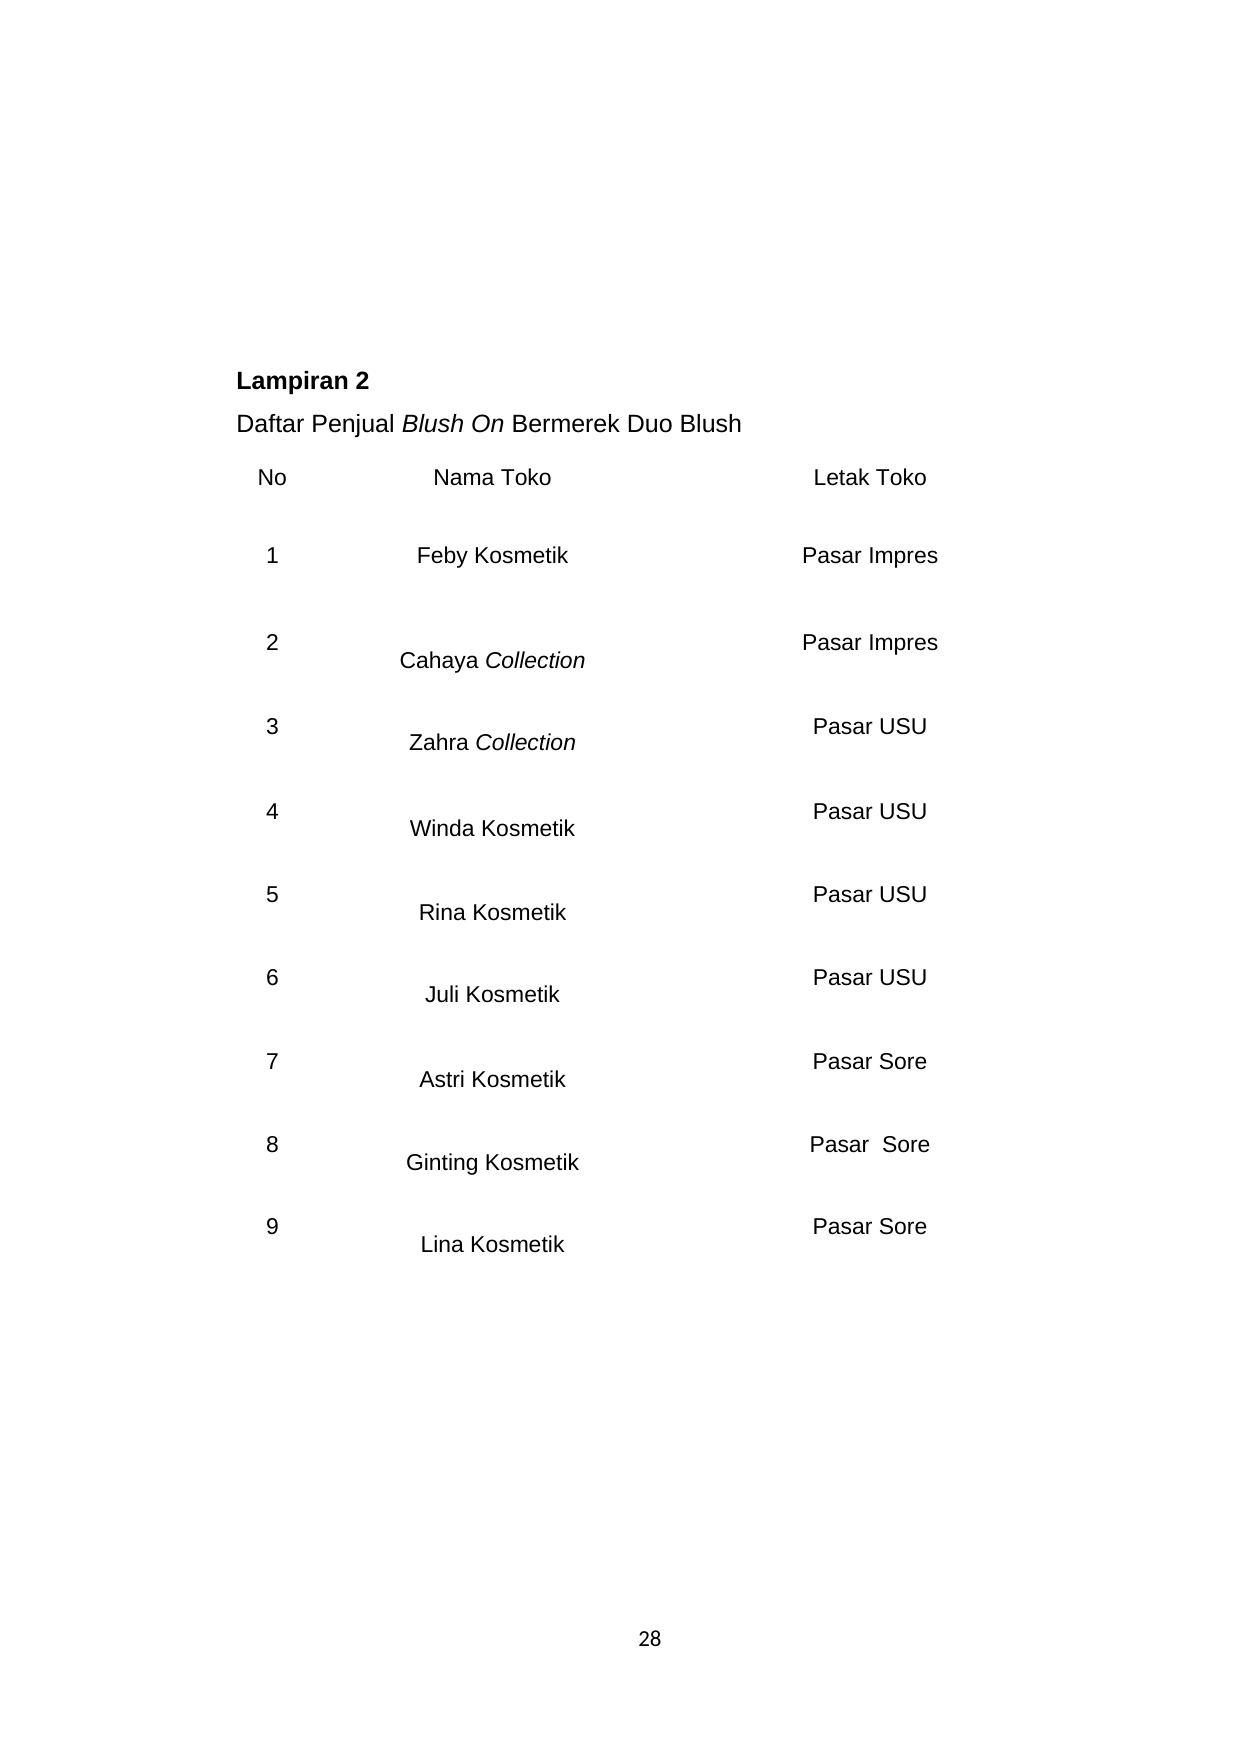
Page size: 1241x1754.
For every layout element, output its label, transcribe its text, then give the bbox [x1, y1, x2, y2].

text Daftar Penjual Blush On Bermerek Duo Blush [236, 409, 1063, 437]
table_cell Pasar Sore [665, 1192, 1074, 1274]
table_cell 9 [225, 1192, 319, 1274]
table_cell 6 [225, 942, 319, 1027]
table_cell Pasar USU [665, 776, 1074, 859]
table_cell Ginting Kosmetik [319, 1109, 665, 1192]
table_header No [225, 452, 319, 516]
table_cell Rina Kosmetik [319, 859, 665, 942]
table_cell Pasar Impres [665, 516, 1074, 607]
table_cell 7 [225, 1027, 319, 1109]
table_cell Lina Kosmetik [319, 1192, 665, 1274]
table_header Letak Toko [665, 452, 1074, 516]
table_cell Pasar USU [665, 859, 1074, 942]
table_cell Winda Kosmetik [319, 776, 665, 859]
table_cell 1 [225, 516, 319, 607]
table_cell 2 [225, 607, 319, 690]
table_cell Pasar Sore [665, 1109, 1074, 1192]
table_cell Pasar USU [665, 690, 1074, 776]
table_cell Pasar Impres [665, 607, 1074, 690]
table_cell Pasar Sore [665, 1027, 1074, 1109]
table_cell 5 [225, 859, 319, 942]
table_header Nama Toko [319, 452, 665, 516]
table_cell Astri Kosmetik [319, 1027, 665, 1109]
table_cell 3 [225, 690, 319, 776]
table_cell 4 [225, 776, 319, 859]
text Lampiran 2 [236, 366, 1063, 394]
table_cell 8 [225, 1109, 319, 1192]
table_cell Juli Kosmetik [319, 942, 665, 1027]
table_cell Pasar USU [665, 942, 1074, 1027]
table_cell Cahaya Collection [319, 607, 665, 690]
table_cell Feby Kosmetik [319, 516, 665, 607]
table_cell Zahra Collection [319, 690, 665, 776]
